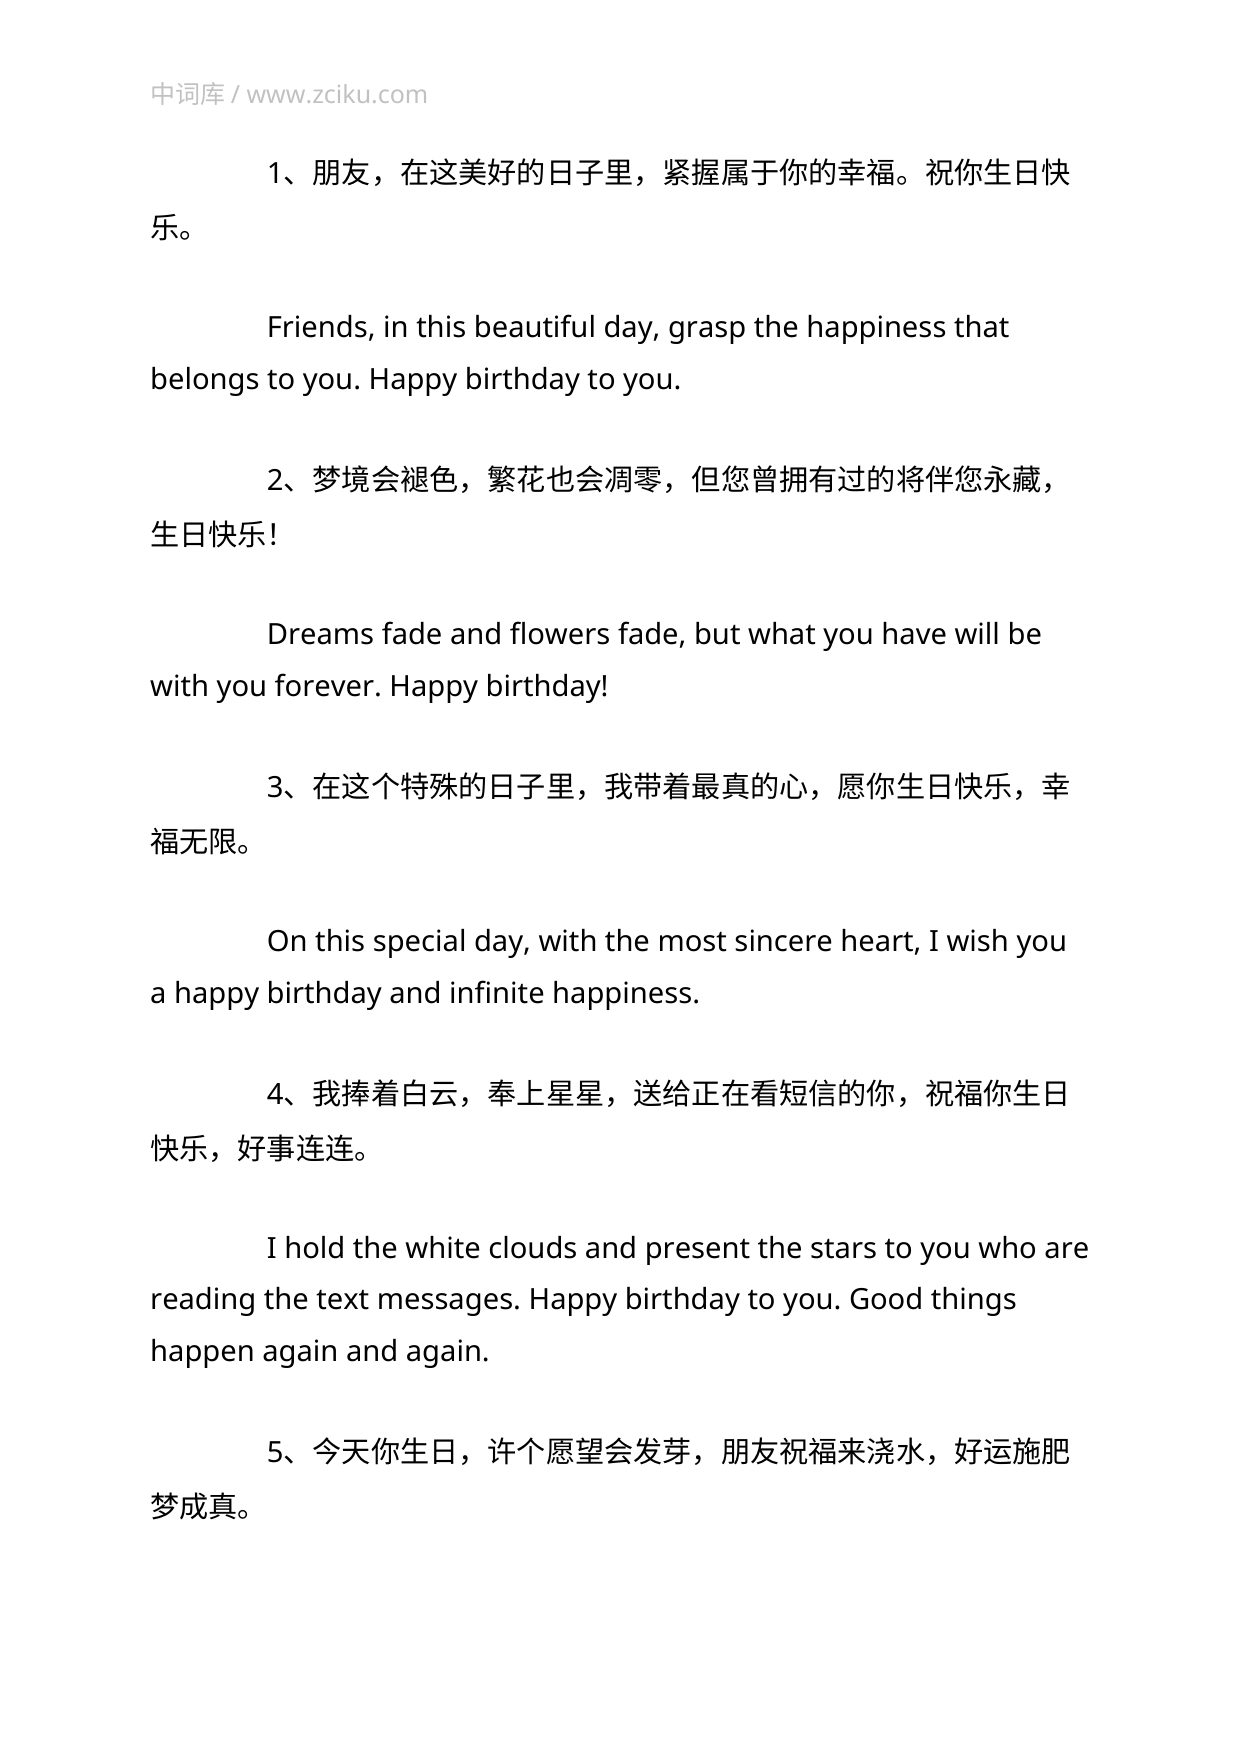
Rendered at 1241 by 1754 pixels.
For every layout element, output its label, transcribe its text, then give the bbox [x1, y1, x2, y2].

text On this special day, with the most sincere heart, I wish you a happy birthday and infinite happiness. [150, 920, 1090, 1012]
text Dreams fade and flowers fade, but what you have will be with you forever. Happy birthday! [150, 613, 1090, 705]
text 2、梦境会褪色，繁花也会凋零，但您曾拥有过的将伴您永藏，生日快乐！ [150, 457, 1090, 554]
text Friends, in this beautiful day, grasp the happiness that belongs to you. Happy birthday to you. [150, 307, 1090, 398]
text 5、今天你生日，许个愿望会发芽，朋友祝福来浇水，好运施肥梦成真。 [150, 1429, 1090, 1526]
text 4、我捧着白云，奉上星星，送给正在看短信的你，祝福你生日快乐，好事连连。 [150, 1070, 1090, 1168]
text 1、朋友，在这美好的日子里，紧握属于你的幸福。祝你生日快乐。 [150, 150, 1090, 247]
text 3、在这个特殊的日子里，我带着最真的心，愿你生日快乐，幸福无限。 [150, 763, 1090, 861]
text I hold the white clouds and present the stars to you who are reading the text messages. Happy birthday to you. Good things happen again and again. [150, 1227, 1090, 1370]
